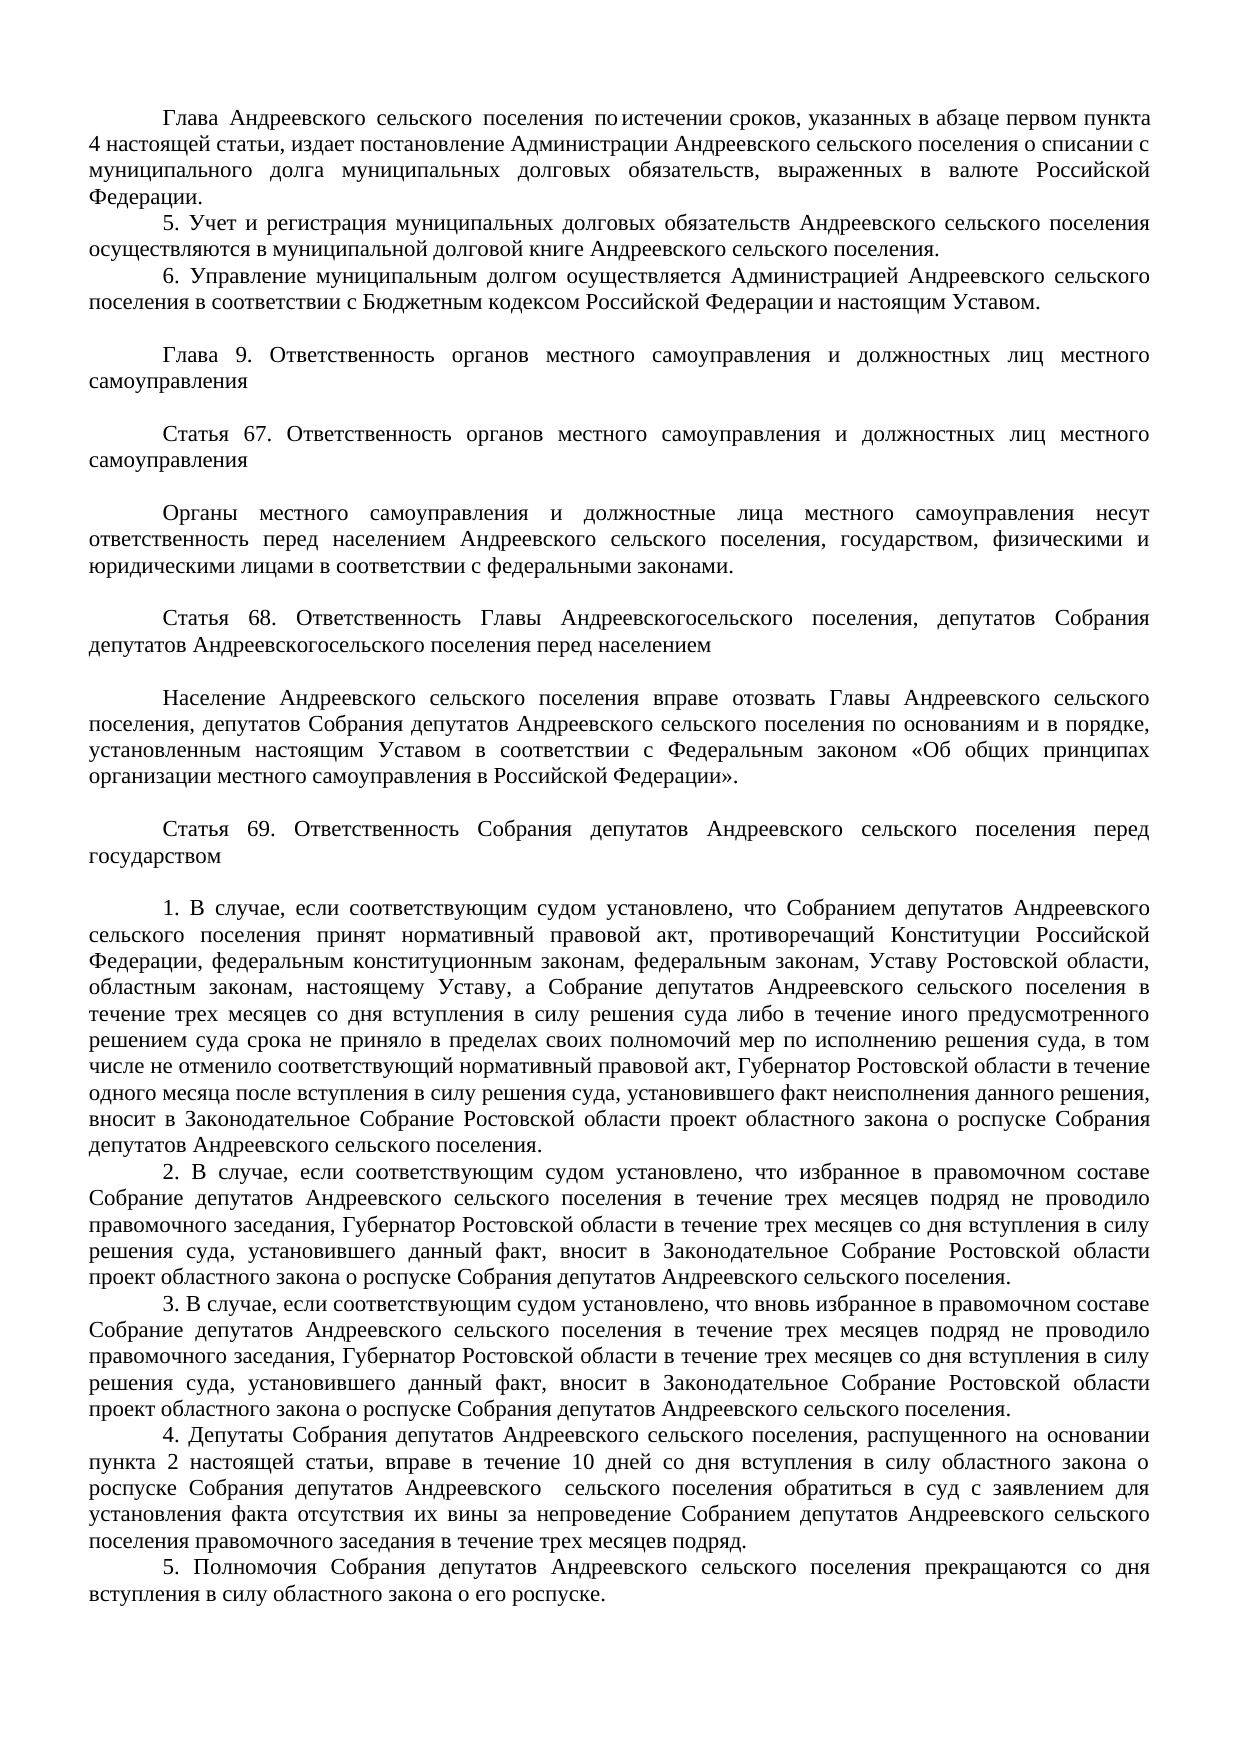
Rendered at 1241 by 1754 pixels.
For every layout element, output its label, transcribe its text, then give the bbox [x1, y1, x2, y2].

text Статья 67. Ответственность органов местного самоуправления и должностных лиц местного самоуправления [89, 420, 1152, 473]
text 4. Депутаты Собрания депутатов Андреевского сельского поселения, распущенного на основании пункта 2 настоящей статьи, вправе в течение 10 дней со дня вступления в силу областного закона о роспуске Собрания депутатов Андреевского сельского поселения обратиться в суд с заявлением для установления факта отсутствия их вины за непроведение Собранием депутатов Андреевского сельского поселения правомочного заседания в течение трех месяцев подряд. [89, 1421, 1152, 1553]
text Глава 9. Ответственность органов местного самоуправления и должностных лиц местного самоуправления [89, 341, 1152, 394]
text 3. В случае, если соответствующим судом установлено, что вновь избранное в правомочном составе Собрание депутатов Андреевского сельского поселения в течение трех месяцев подряд не проводило правомочного заседания, Губернатор Ростовской области в течение трех месяцев со дня вступления в силу решения суда, установившего данный факт, вносит в Законодательное Собрание Ростовской области проект областного закона о роспуске Собрания депутатов Андреевского сельского поселения. [89, 1290, 1152, 1421]
text Органы местного самоуправления и должностные лица местного самоуправления несут ответственность перед населением Андреевского сельского поселения, государством, физическими и юридическими лицами в соответствии с федеральными законами. [89, 499, 1152, 578]
text Глава Андреевского сельского поселения по истечении сроков, указанных в абзаце первом пункта 4 настоящей статьи, издает постановление Администрации Андреевского сельского поселения о списании с муниципального долга муниципальных долговых обязательств, выраженных в валюте Российской Федерации. [89, 104, 1152, 209]
text Население Андреевского сельского поселения вправе отозвать Главы Андреевского сельского поселения, депутатов Собрания депутатов Андреевского сельского поселения по основаниям и в порядке, установленным настоящим Уставом в соответствии с Федеральным законом «Об общих принципах организации местного самоуправления в Российской Федерации». [89, 683, 1152, 789]
text 6. Управление муниципальным долгом осуществляется Администрацией Андреевского сельского поселения в соответствии с Бюджетным кодексом Российской Федерации и настоящим Уставом. [89, 262, 1152, 314]
text Статья 68. Ответственность Главы Андреевскогосельского поселения, депутатов Собрания депутатов Андреевскогосельского поселения перед населением [89, 604, 1152, 657]
text 5. Учет и регистрация муниципальных долговых обязательств Андреевского сельского поселения осуществляются в муниципальной долговой книге Андреевского сельского поселения. [89, 209, 1152, 262]
text 5. Полномочия Собрания депутатов Андреевского сельского поселения прекращаются со дня вступления в силу областного закона о его роспуске. [89, 1553, 1152, 1606]
text 2. В случае, если соответствующим судом установлено, что избранное в правомочном составе Собрание депутатов Андреевского сельского поселения в течение трех месяцев подряд не проводило правомочного заседания, Губернатор Ростовской области в течение трех месяцев со дня вступления в силу решения суда, установившего данный факт, вносит в Законодательное Собрание Ростовской области проект областного закона о роспуске Собрания депутатов Андреевского сельского поселения. [89, 1158, 1152, 1290]
text Статья 69. Ответственность Собрания депутатов Андреевского сельского поселения перед государством [89, 815, 1152, 868]
text 1. В случае, если соответствующим судом установлено, что Собранием депутатов Андреевского сельского поселения принят нормативный правовой акт, противоречащий Конституции Российской Федерации, федеральным конституционным законам, федеральным законам, Уставу Ростовской области, областным законам, настоящему Уставу, а Собрание депутатов Андреевского сельского поселения в течение трех месяцев со дня вступления в силу решения суда либо в течение иного предусмотренного решением суда срока не приняло в пределах своих полномочий мер по исполнению решения суда, в том числе не отменило соответствующий нормативный правовой акт, Губернатор Ростовской области в течение одного месяца после вступления в силу решения суда, установившего факт неисполнения данного решения, вносит в Законодательное Собрание Ростовской области проект областного закона о роспуске Собрания депутатов Андреевского сельского поселения. [89, 894, 1152, 1158]
